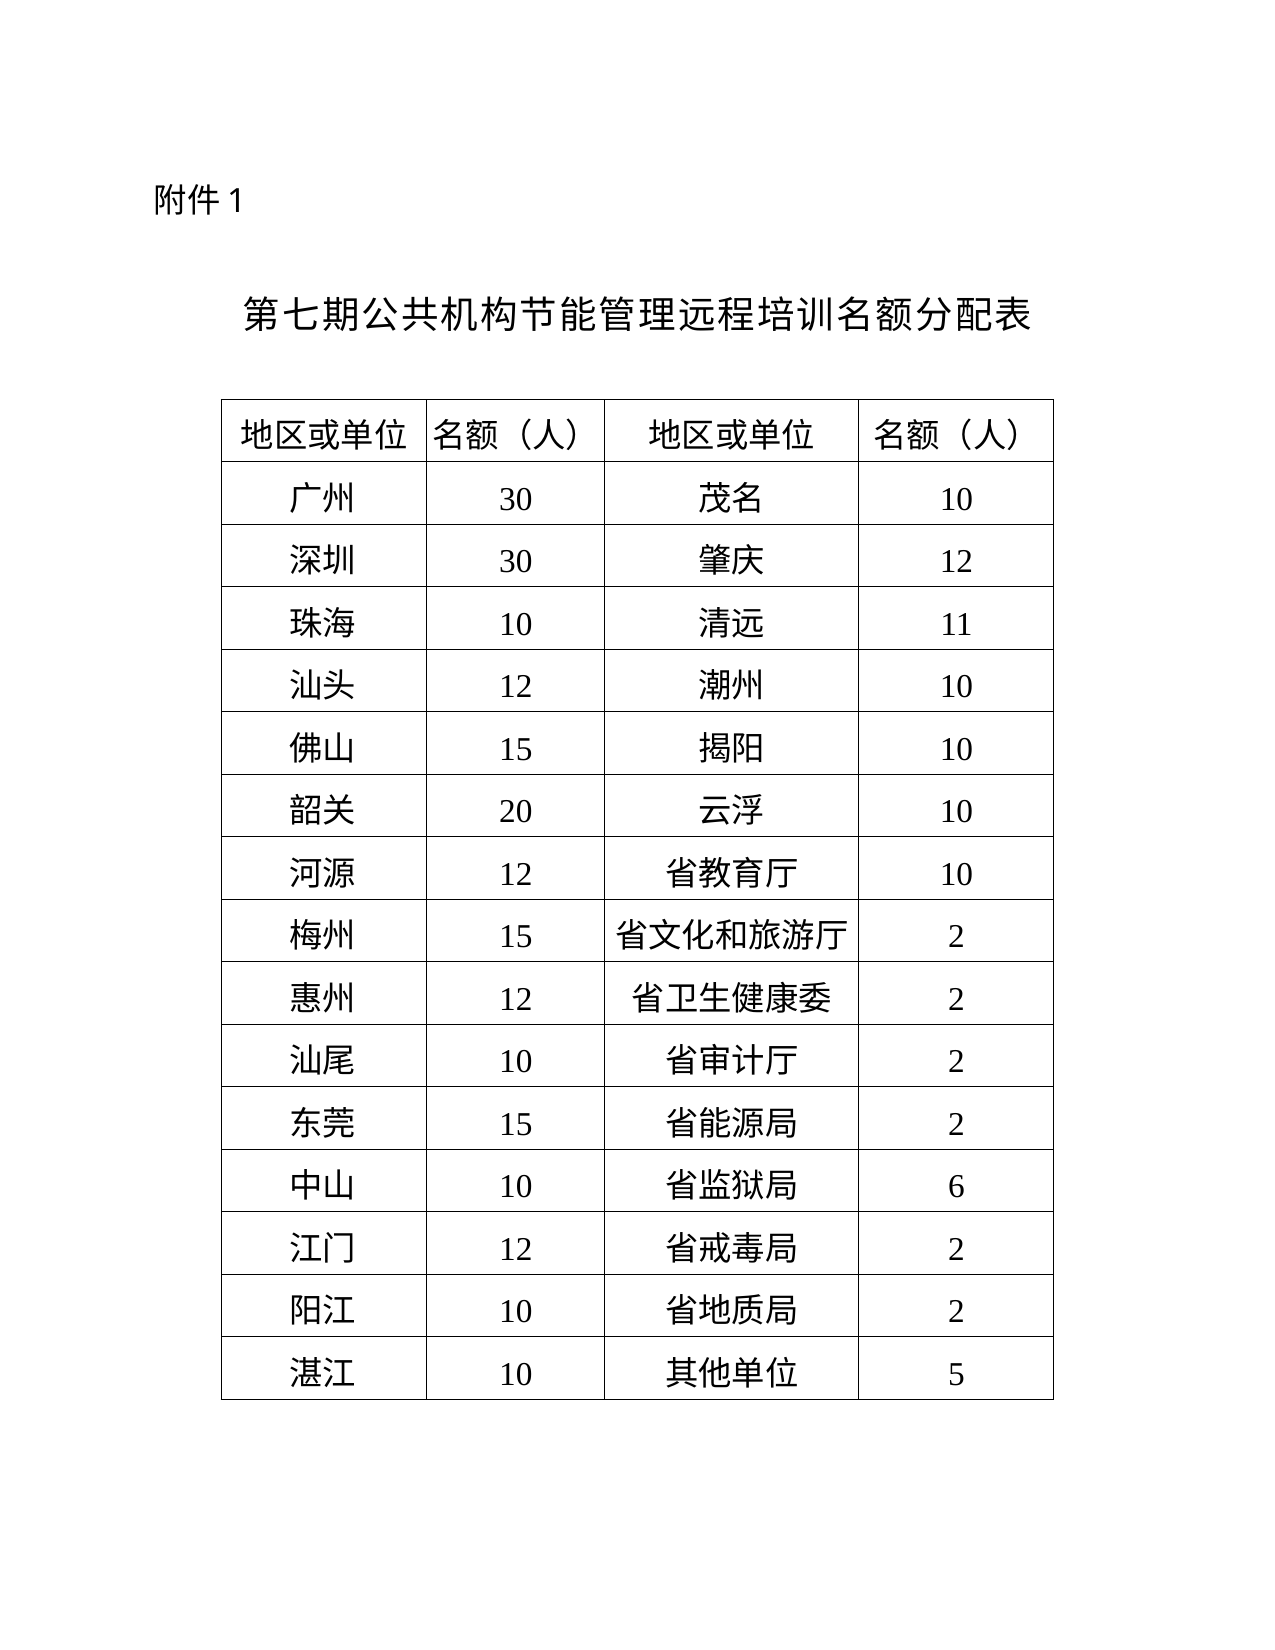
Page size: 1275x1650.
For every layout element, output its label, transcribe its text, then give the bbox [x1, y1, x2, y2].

table_cell 中山 [222, 1150, 426, 1211]
table_cell 省能源局 [605, 1087, 858, 1149]
table_header 名额（人） [859, 400, 1053, 461]
table_cell 云浮 [605, 775, 858, 836]
table_cell 汕尾 [222, 1025, 426, 1086]
table_cell 梅州 [222, 900, 426, 961]
table_cell 省审计厅 [605, 1025, 858, 1086]
table_cell 清远 [605, 587, 858, 649]
table_cell 2 [859, 962, 1053, 1024]
table_cell 10 [427, 1337, 604, 1399]
table_cell 11 [859, 587, 1053, 649]
table_cell 30 [427, 525, 604, 586]
table_cell 2 [859, 1025, 1053, 1086]
table_cell 10 [427, 1275, 604, 1336]
table_cell 15 [427, 712, 604, 774]
table_cell 12 [427, 1212, 604, 1274]
table_cell 2 [859, 1275, 1053, 1336]
table_cell 省监狱局 [605, 1150, 858, 1211]
table_cell 10 [859, 775, 1053, 836]
table_cell 肇庆 [605, 525, 858, 586]
table_cell 2 [859, 900, 1053, 961]
table_header 地区或单位 [222, 400, 426, 461]
table_cell 揭阳 [605, 712, 858, 774]
table_cell 12 [859, 525, 1053, 586]
table_cell 深圳 [222, 525, 426, 586]
table_cell 湛江 [222, 1337, 426, 1399]
table_cell 东莞 [222, 1087, 426, 1149]
table_cell 12 [427, 837, 604, 899]
table_header 名额（人） [427, 400, 604, 461]
table_cell 省卫生健康委 [605, 962, 858, 1024]
table_cell 10 [859, 837, 1053, 899]
table_cell 省地质局 [605, 1275, 858, 1336]
table_cell 15 [427, 900, 604, 961]
table_cell 省教育厅 [605, 837, 858, 899]
table_cell 韶关 [222, 775, 426, 836]
table_cell 12 [427, 650, 604, 711]
table_cell 15 [427, 1087, 604, 1149]
table_cell 省戒毒局 [605, 1212, 858, 1274]
table_cell 30 [427, 462, 604, 524]
table_cell 阳江 [222, 1275, 426, 1336]
table_cell 其他单位 [605, 1337, 858, 1399]
table_cell 10 [427, 587, 604, 649]
table_cell 珠海 [222, 587, 426, 649]
table_cell 12 [427, 962, 604, 1024]
table_cell 广州 [222, 462, 426, 524]
table_cell 5 [859, 1337, 1053, 1399]
text 第七期公共机构节能管理远程培训名额分配表 [153, 282, 1121, 340]
table_cell 10 [427, 1025, 604, 1086]
table_cell 10 [859, 712, 1053, 774]
table_cell 2 [859, 1087, 1053, 1149]
table_cell 江门 [222, 1212, 426, 1274]
table_cell 10 [427, 1150, 604, 1211]
table_cell 20 [427, 775, 604, 836]
table_cell 茂名 [605, 462, 858, 524]
text 附件1 [153, 165, 1121, 224]
table_cell 惠州 [222, 962, 426, 1024]
table_cell 10 [859, 462, 1053, 524]
table_header 地区或单位 [605, 400, 858, 461]
table_cell 2 [859, 1212, 1053, 1274]
table_cell 汕头 [222, 650, 426, 711]
table_cell 潮州 [605, 650, 858, 711]
table_cell 省文化和旅游厅 [605, 900, 858, 961]
table_cell 10 [859, 650, 1053, 711]
table_cell 河源 [222, 837, 426, 899]
table_cell 佛山 [222, 712, 426, 774]
table_cell 6 [859, 1150, 1053, 1211]
